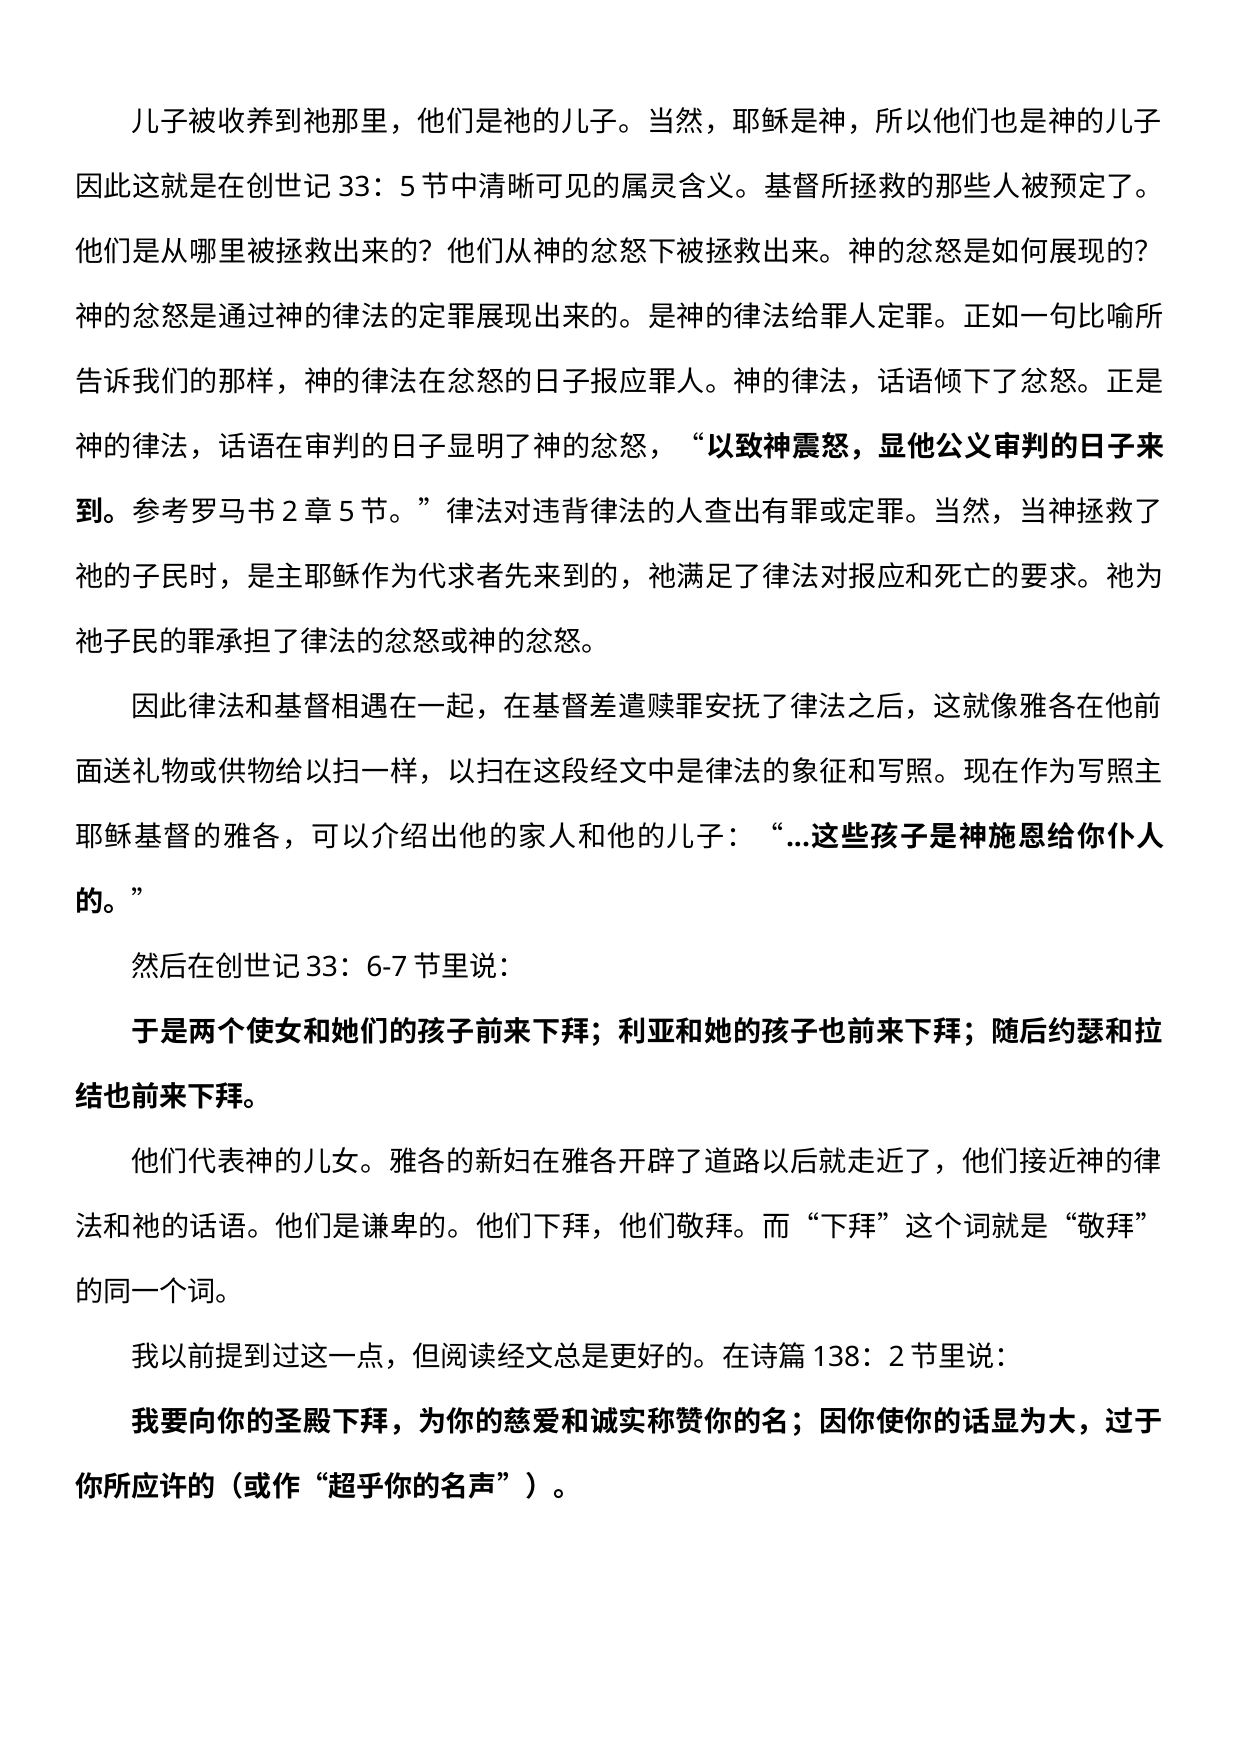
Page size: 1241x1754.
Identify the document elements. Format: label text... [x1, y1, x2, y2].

text 于是两个使女和她们的孩子前来下拜；利亚和她的孩子也前来下拜；随后约瑟和拉结也前来下拜。 [75, 996, 1165, 1126]
text 然后在创世记33：6-7节里说： [75, 931, 1165, 996]
text 儿子被收养到祂那里，他们是祂的儿子。当然，耶稣是神，所以他们也是神的儿子。因此这就是在创世记33：5节中清晰可见的属灵含义。基督所拯救的那些人被预定了。他们是从哪里被拯救出来的？他们从神的忿怒下被拯救出来。神的忿怒是如何展现的？神的忿怒是通过神的律法的定罪展现出来的。是神的律法给罪人定罪。正如一句比喻所告诉我们的那样，神的律法在忿怒的日子报应罪人。神的律法，话语倾下了忿怒。正是神的律法，话语在审判的日子显明了神的忿怒，“以致神震怒，显他公义审判的日子来到。参考罗马书2章5节。”律法对违背律法的人查出有罪或定罪。当然，当神拯救了祂的子民时，是主耶稣作为代求者先来到的，祂满足了律法对报应和死亡的要求。祂为祂子民的罪承担了律法的忿怒或神的忿怒。 [75, 86, 1165, 671]
text 我以前提到过这一点，但阅读经文总是更好的。在诗篇138：2节里说： [75, 1321, 1165, 1386]
text 我要向你的圣殿下拜，为你的慈爱和诚实称赞你的名；因你使你的话显为大，过于你所应许的（或作“超乎你的名声”）。 [75, 1386, 1165, 1516]
text 因此律法和基督相遇在一起，在基督差遣赎罪安抚了律法之后，这就像雅各在他前面送礼物或供物给以扫一样，以扫在这段经文中是律法的象征和写照。现在作为写照主耶稣基督的雅各，可以介绍出他的家人和他的儿子：“...这些孩子是神施恩给你仆人的。” [75, 671, 1165, 931]
text 他们代表神的儿女。雅各的新妇在雅各开辟了道路以后就走近了，他们接近神的律法和祂的话语。他们是谦卑的。他们下拜，他们敬拜。而“下拜”这个词就是“敬拜”的同一个词。 [75, 1126, 1165, 1321]
